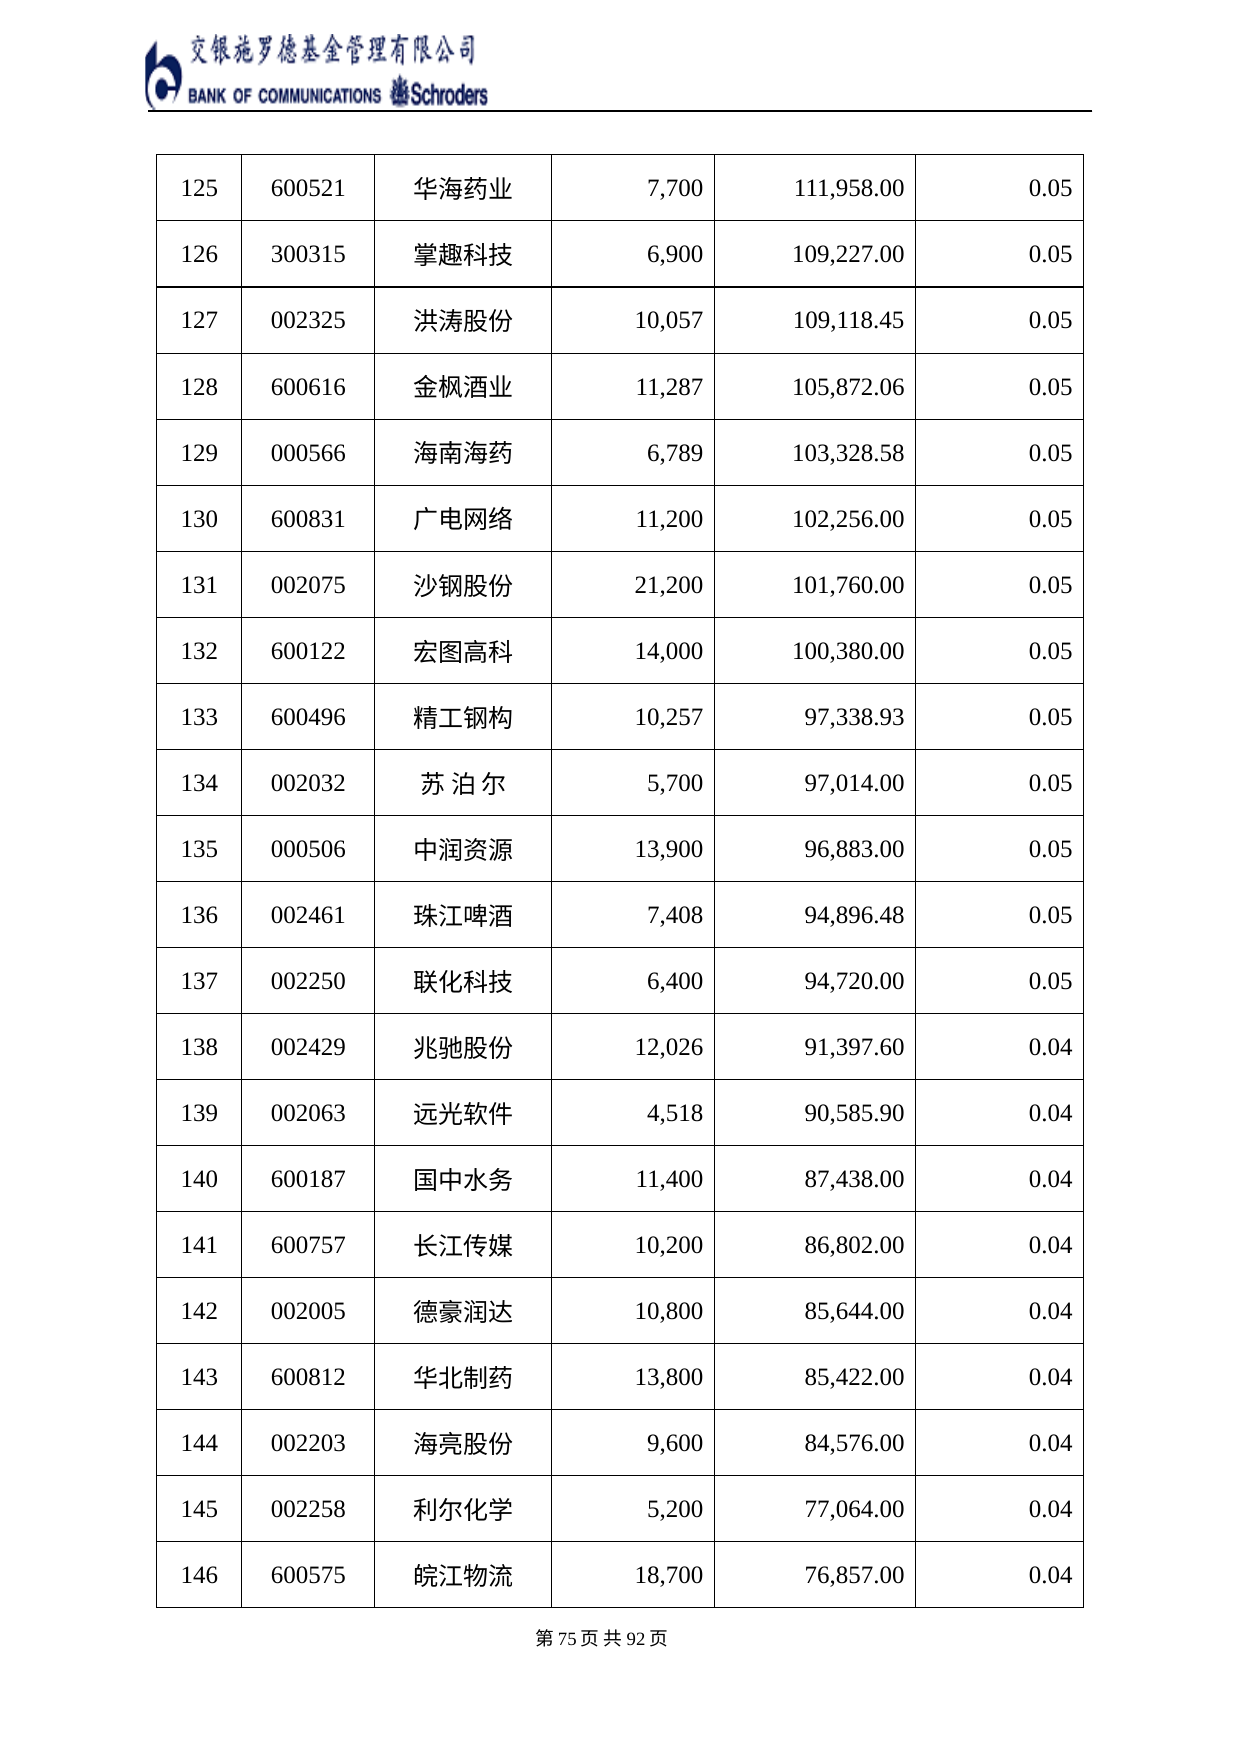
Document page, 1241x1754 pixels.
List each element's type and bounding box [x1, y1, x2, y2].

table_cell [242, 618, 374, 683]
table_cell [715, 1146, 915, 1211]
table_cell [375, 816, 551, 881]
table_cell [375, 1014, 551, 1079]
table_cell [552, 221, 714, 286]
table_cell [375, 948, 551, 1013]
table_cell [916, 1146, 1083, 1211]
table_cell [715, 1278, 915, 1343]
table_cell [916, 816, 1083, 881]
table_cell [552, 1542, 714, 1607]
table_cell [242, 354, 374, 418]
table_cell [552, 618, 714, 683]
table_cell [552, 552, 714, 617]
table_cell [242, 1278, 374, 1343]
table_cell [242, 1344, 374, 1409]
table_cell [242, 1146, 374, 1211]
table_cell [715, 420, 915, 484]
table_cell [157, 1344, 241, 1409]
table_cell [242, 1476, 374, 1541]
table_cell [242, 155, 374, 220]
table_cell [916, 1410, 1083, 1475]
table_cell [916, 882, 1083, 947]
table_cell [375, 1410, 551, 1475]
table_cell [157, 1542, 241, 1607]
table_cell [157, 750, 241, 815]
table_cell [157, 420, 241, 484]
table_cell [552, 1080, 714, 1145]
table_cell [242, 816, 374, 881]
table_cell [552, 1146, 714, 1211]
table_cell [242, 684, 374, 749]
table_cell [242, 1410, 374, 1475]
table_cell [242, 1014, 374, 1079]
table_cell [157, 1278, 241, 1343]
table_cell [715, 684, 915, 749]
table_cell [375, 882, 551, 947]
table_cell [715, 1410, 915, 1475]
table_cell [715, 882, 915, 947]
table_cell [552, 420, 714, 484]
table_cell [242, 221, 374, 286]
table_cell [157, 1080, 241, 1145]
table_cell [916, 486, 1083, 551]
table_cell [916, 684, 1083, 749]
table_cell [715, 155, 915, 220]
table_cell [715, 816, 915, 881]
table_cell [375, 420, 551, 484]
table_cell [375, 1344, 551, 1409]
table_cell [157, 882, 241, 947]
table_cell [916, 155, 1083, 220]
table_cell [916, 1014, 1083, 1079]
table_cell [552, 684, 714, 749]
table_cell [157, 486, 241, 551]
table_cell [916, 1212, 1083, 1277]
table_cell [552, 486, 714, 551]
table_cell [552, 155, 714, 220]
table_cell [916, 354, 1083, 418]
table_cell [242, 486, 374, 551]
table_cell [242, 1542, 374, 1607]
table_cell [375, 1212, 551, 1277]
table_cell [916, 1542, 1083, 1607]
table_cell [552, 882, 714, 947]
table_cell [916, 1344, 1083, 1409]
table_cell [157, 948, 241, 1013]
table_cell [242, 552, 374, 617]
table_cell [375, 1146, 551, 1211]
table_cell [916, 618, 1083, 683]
picture [145, 34, 488, 110]
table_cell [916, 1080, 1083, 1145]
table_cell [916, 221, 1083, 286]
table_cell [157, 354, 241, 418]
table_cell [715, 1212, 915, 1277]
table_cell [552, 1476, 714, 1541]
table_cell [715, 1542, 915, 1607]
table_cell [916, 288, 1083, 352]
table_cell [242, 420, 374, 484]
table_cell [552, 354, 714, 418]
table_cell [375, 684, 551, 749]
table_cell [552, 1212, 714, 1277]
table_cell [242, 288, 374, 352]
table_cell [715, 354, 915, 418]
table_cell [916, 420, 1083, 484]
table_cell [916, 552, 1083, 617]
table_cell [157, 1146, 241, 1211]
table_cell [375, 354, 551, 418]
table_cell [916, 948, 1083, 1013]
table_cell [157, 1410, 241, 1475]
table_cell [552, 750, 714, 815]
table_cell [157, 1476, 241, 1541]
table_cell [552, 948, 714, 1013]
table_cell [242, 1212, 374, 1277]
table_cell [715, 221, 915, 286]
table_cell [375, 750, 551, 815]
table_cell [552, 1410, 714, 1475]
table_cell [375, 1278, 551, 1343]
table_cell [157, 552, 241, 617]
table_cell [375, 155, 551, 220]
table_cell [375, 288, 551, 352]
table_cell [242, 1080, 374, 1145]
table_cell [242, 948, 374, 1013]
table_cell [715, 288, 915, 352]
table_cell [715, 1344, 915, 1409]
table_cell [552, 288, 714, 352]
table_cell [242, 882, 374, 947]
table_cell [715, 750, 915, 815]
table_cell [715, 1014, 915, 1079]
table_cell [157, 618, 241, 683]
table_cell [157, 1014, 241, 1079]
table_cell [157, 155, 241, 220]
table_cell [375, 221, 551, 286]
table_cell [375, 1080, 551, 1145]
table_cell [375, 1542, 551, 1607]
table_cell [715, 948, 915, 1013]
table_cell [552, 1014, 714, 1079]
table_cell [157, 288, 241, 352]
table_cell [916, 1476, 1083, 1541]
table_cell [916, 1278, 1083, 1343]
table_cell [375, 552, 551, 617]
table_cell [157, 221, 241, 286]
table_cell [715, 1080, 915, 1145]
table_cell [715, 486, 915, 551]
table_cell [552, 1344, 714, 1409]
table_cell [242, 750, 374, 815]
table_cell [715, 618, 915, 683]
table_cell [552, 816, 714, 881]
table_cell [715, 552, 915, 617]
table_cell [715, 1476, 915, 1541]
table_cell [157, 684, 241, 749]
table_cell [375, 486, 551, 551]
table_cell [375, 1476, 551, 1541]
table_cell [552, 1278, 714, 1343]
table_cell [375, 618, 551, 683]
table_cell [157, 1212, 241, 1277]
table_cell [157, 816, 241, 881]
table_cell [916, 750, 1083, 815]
